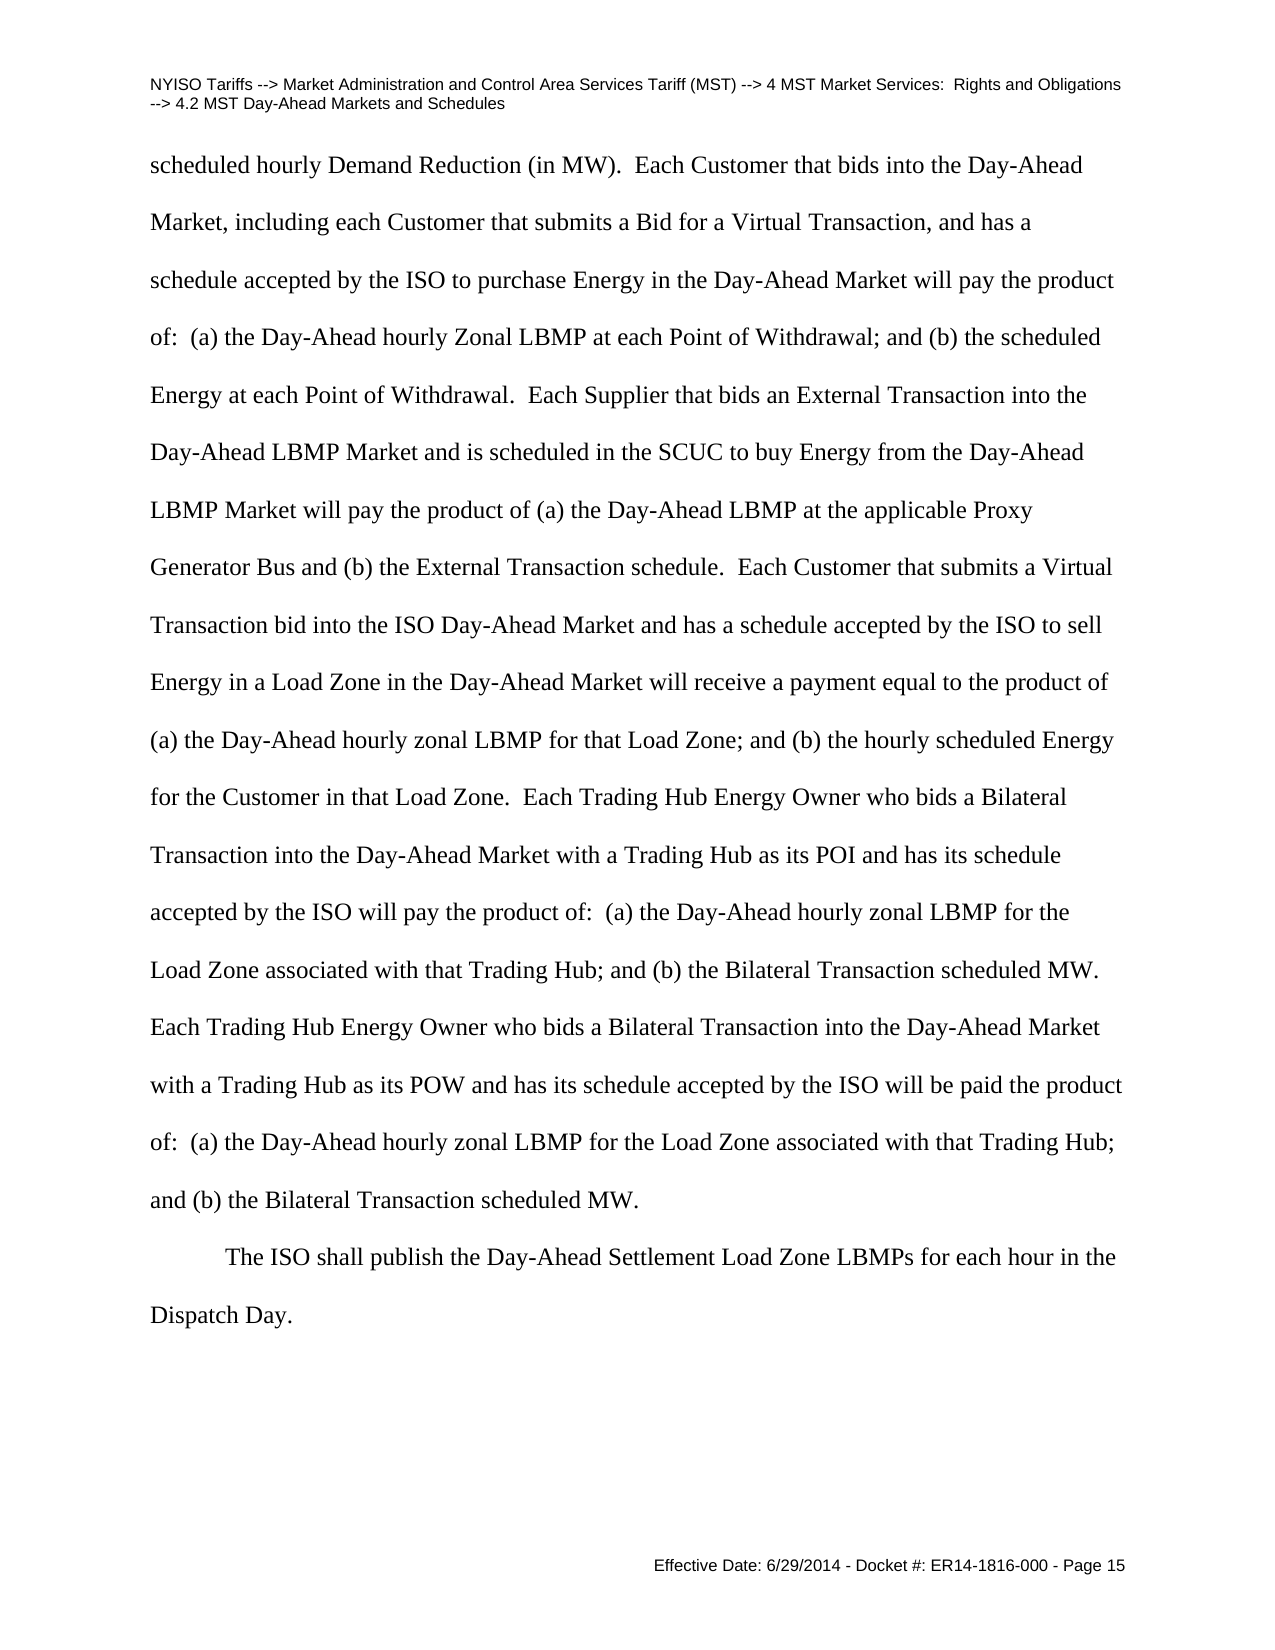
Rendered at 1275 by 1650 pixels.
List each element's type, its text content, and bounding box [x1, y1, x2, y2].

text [150, 150, 1125, 1214]
text The ISO shall publish the Day-Ahead Settlement Load Zone LBMPs for each hour in the Dispatch Day. [150, 1242, 1125, 1329]
